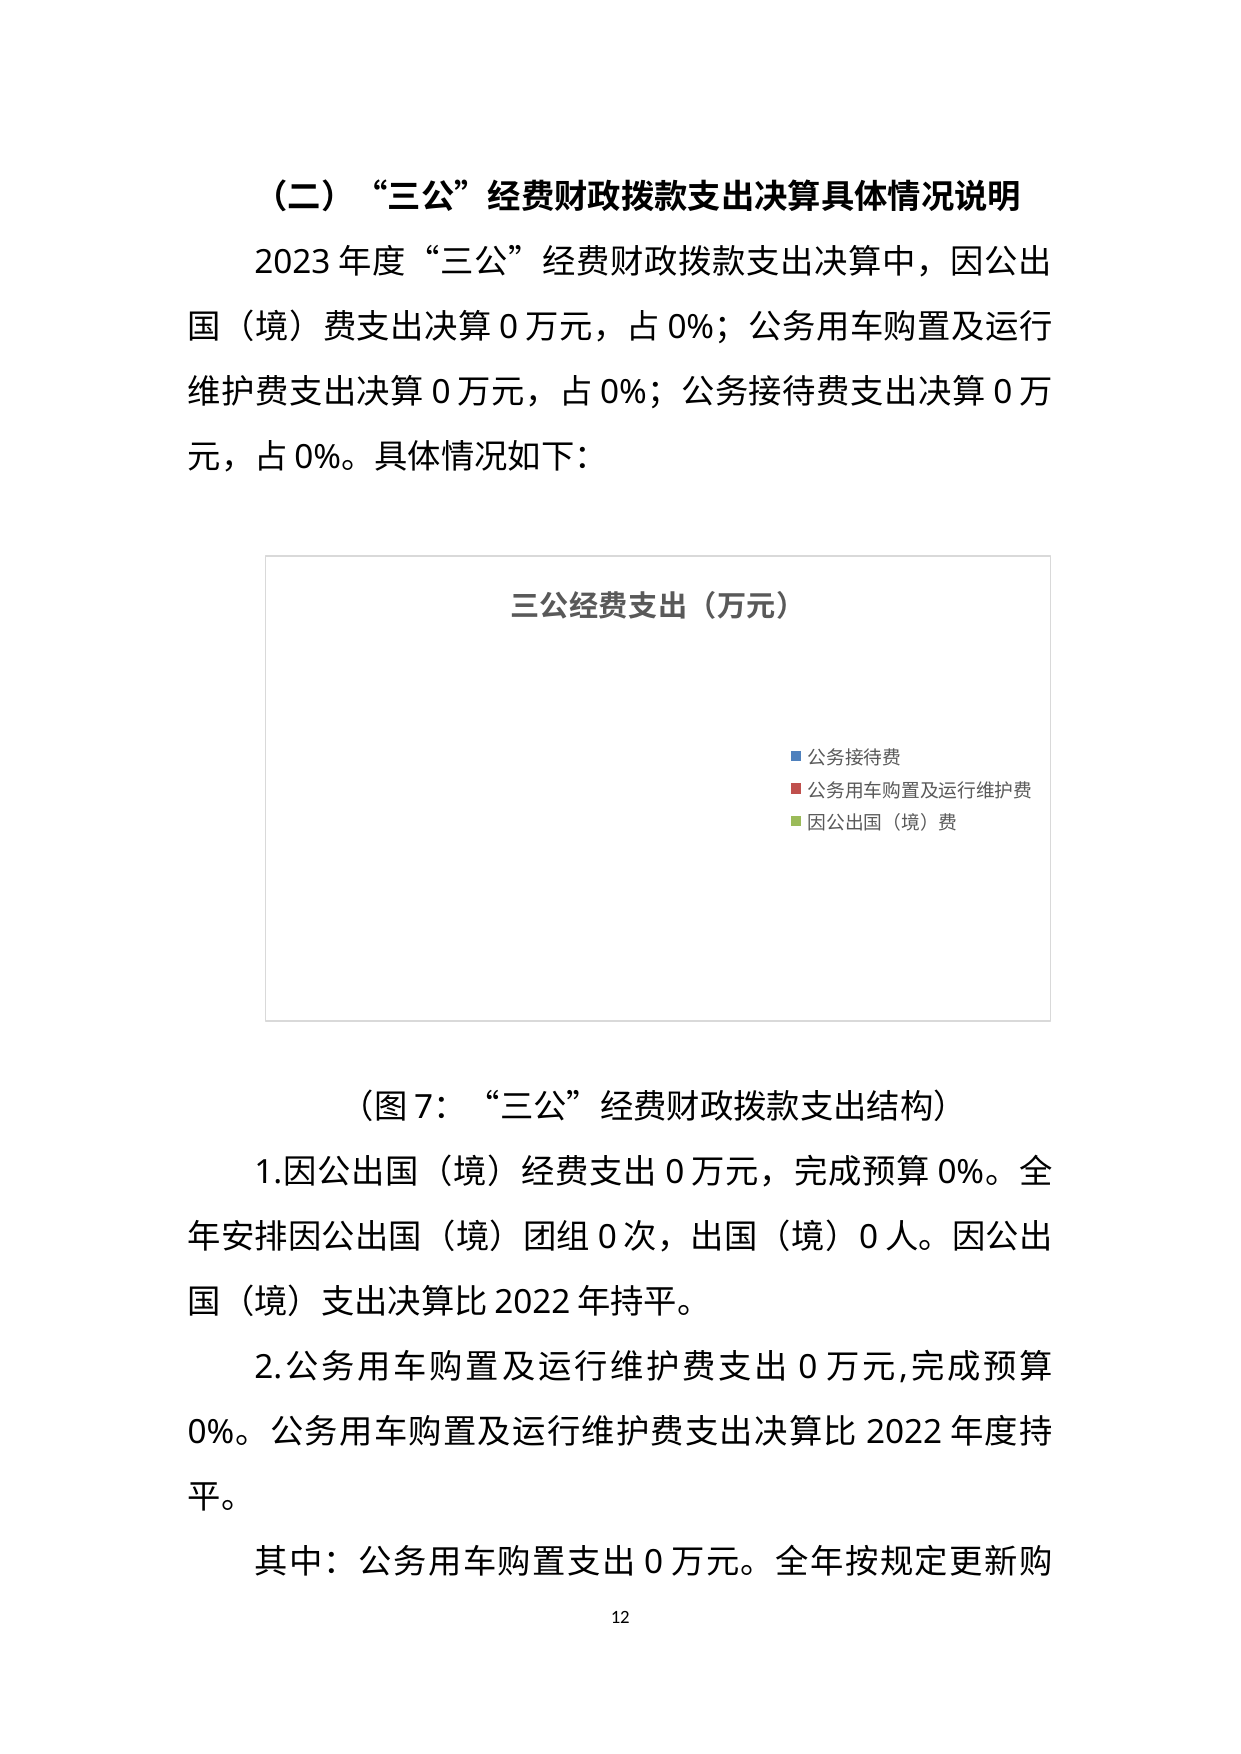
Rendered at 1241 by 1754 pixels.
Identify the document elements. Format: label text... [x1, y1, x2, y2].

text 2023年度“三公”经费财政拨款支出决算中，因公出国（境）费支出决算0万元，占0%；公务用车购置及运行维护费支出决算0万元，占0%；公务接待费支出决算0万元，占0%。具体情况如下： [187, 227, 1053, 487]
text （二）“三公”经费财政拨款支出决算具体情况说明 [187, 162, 1053, 227]
text （图7：“三公”经费财政拨款支出结构） [187, 1072, 1053, 1137]
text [187, 1527, 1053, 1592]
text 1.因公出国（境）经费支出0万元，完成预算0%。全年安排因公出国（境）团组0次，出国（境）0人。因公出国（境）支出决算比2022年持平。 [187, 1137, 1053, 1332]
text 2.公务用车购置及运行维护费支出0万元,完成预算0%。公务用车购置及运行维护费支出决算比2022年度持平。 [187, 1332, 1053, 1527]
